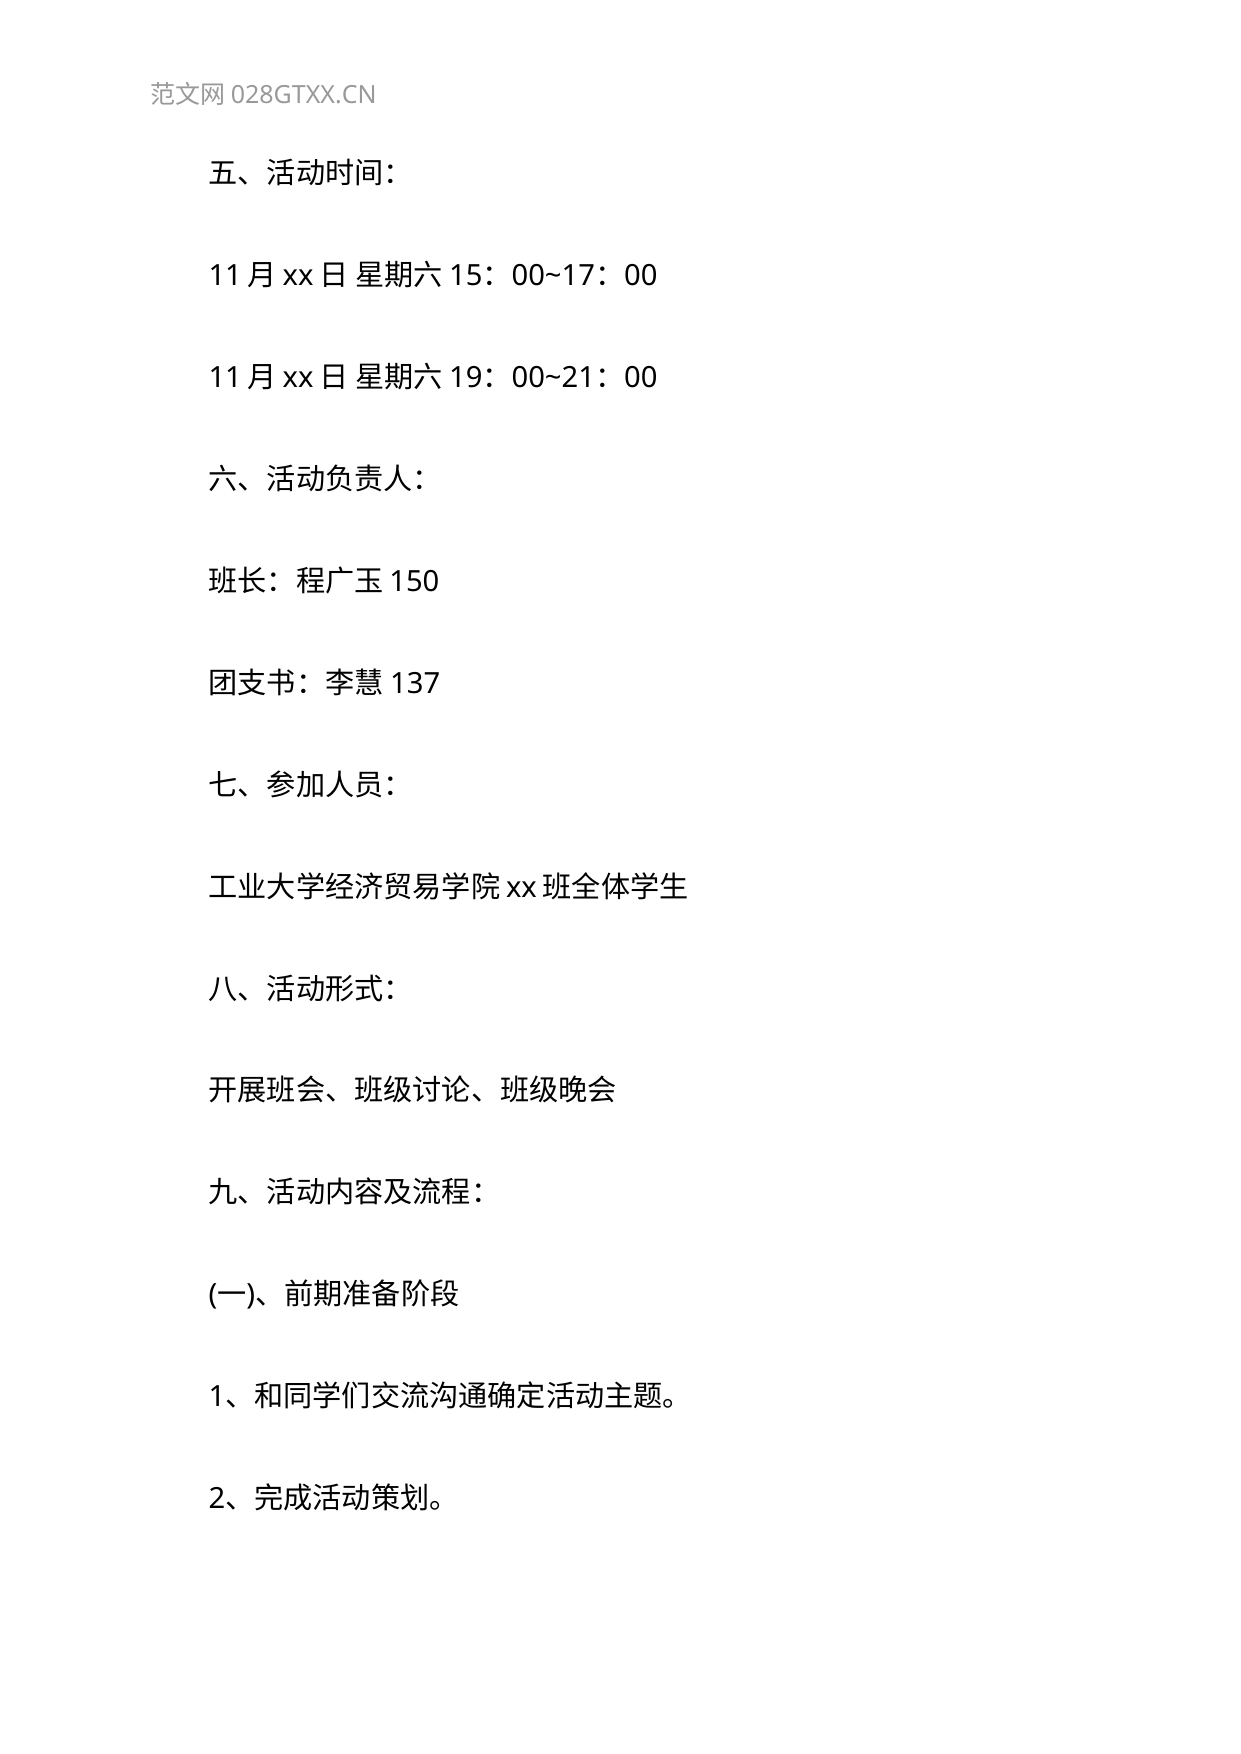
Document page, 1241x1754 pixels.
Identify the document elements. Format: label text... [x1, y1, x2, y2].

text 11月xx日 星期六 15：00~17：00 [150, 252, 1090, 294]
text 工业大学经济贸易学院xx班全体学生 [150, 863, 1090, 906]
text 六、活动负责人： [150, 456, 1090, 498]
text 五、活动时间： [150, 150, 1090, 192]
text 1、和同学们交流沟通确定活动主题。 [150, 1372, 1090, 1415]
text 七、参加人员： [150, 761, 1090, 804]
text 九、活动内容及流程： [150, 1169, 1090, 1211]
text 团支书：李慧 137 [150, 659, 1090, 702]
text 班长：程广玉150 [150, 557, 1090, 600]
text 11月xx日 星期六 19：00~21：00 [150, 354, 1090, 396]
text (一)、前期准备阶段 [150, 1271, 1090, 1313]
text 2、完成活动策划。 [150, 1474, 1090, 1517]
text 开展班会、班级讨论、班级晚会 [150, 1067, 1090, 1109]
text 八、活动形式： [150, 965, 1090, 1007]
